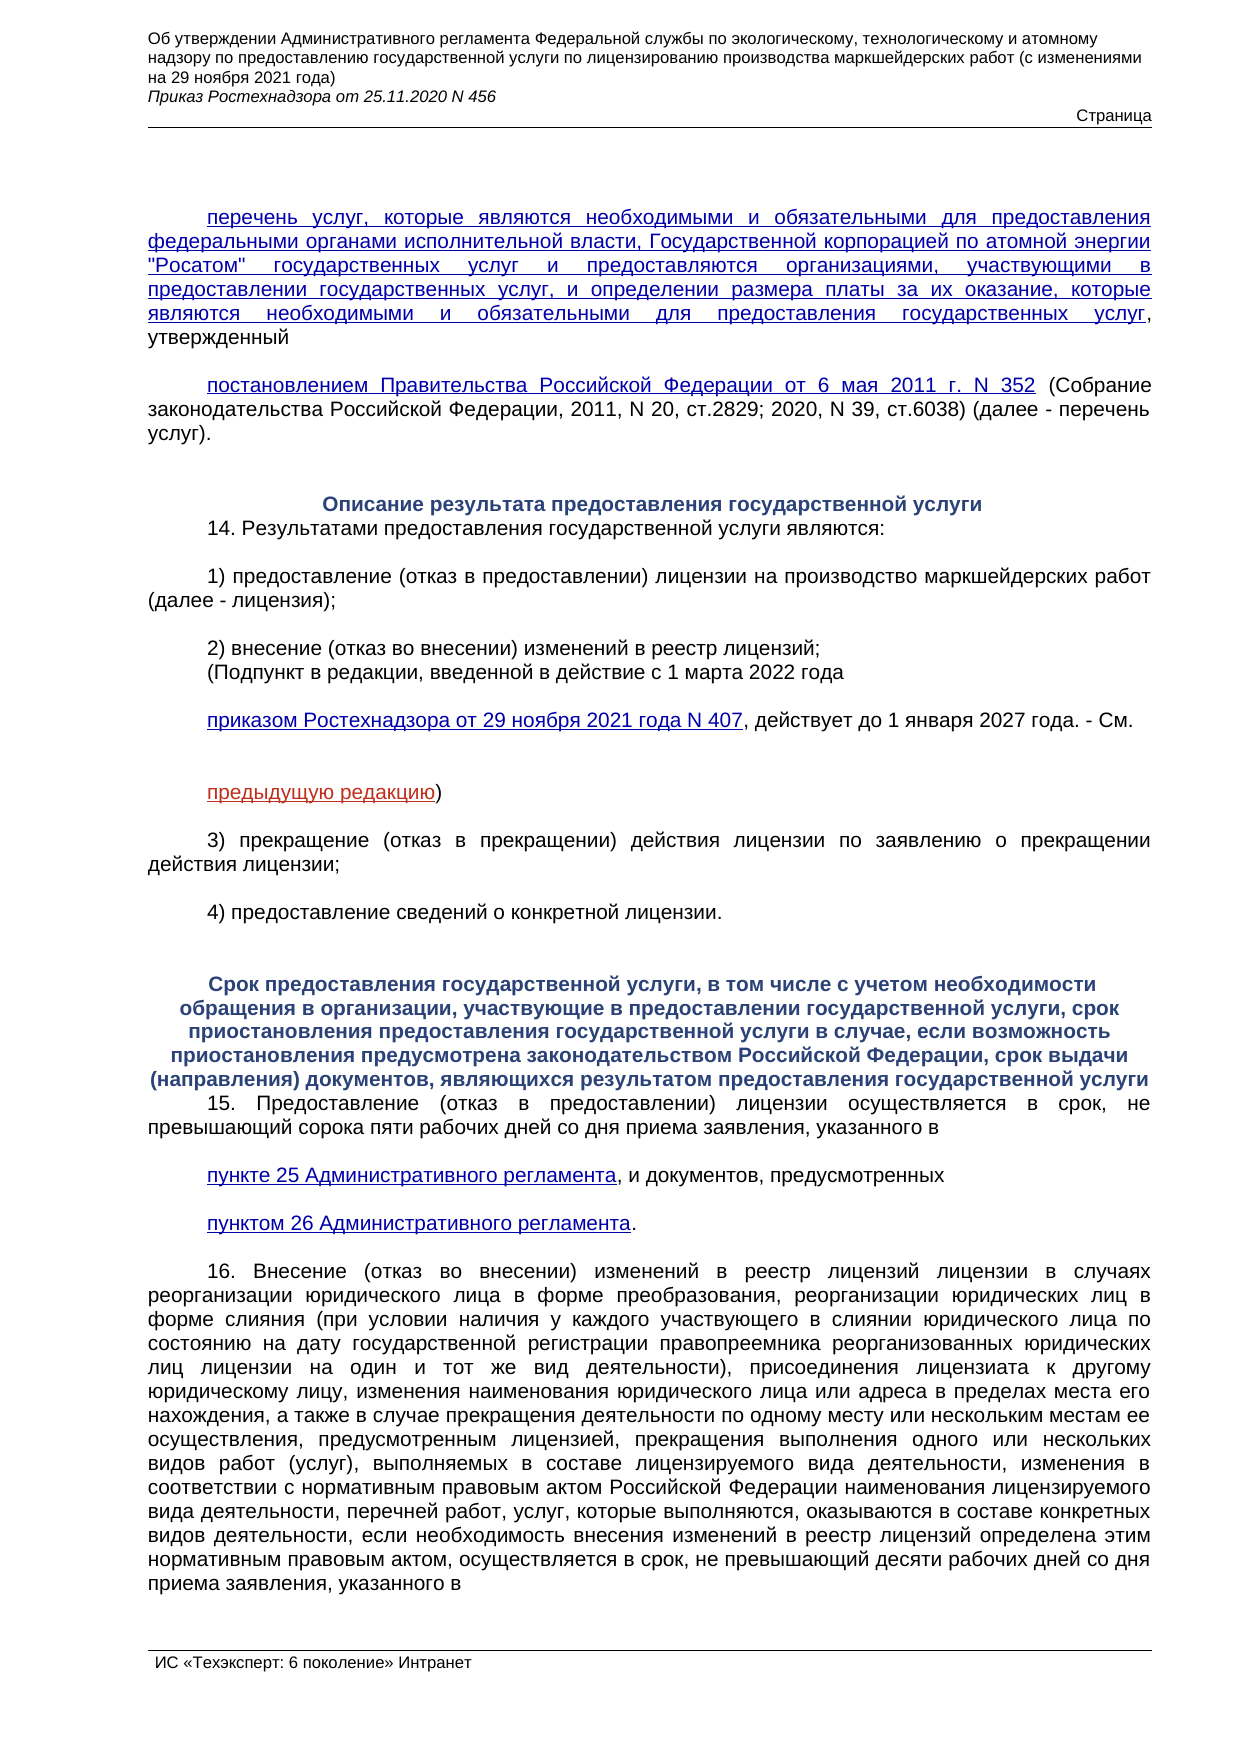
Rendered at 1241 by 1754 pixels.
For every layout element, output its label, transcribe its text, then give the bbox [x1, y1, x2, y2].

text 1) предоставление (отказ в предоставлении) лицензии на производство маркшейдерских работ (далее - лицензия); [148, 564, 1152, 612]
text пунктом 26 Административного регламента. [148, 1211, 1152, 1235]
text предыдущую редакцию) [148, 780, 1152, 804]
text 3) прекращение (отказ в прекращении) действия лицензии по заявлению о прекращении действия лицензии; [148, 828, 1152, 876]
text Описание результата предоставления государственной услуги [148, 492, 1152, 516]
text перечень услуг, которые являются необходимыми и обязательными для предоставления федеральными органами исполнительной власти, Государственной корпорацией по атомной энергии "Росатом" государственных услуг и предоставляются организациями, участвующими в предоставлении государственных услуг, и определении размера платы за их оказание, которые являются необходимыми и обязательными для предоставления государственных услуг, утвержденный [148, 299, 1152, 348]
text 14. Результатами предоставления государственной услуги являются: [148, 516, 1152, 540]
text Срок предоставления государственной услуги, в том числе с учетом необходимости обращения в организации, участвующие в предоставлении государственной услуги, срок приостановления предоставления государственной услуги в случае, если возможность приостановления предусмотрена законодательством Российской Федерации, срок выдачи (направления) документов, являющихся результатом предоставления государственной услуги [148, 971, 1152, 1091]
text приказом Ростехнадзора от 29 ноября 2021 года N 407, действует до 1 января 2027 года. - См. [148, 708, 1152, 732]
text 16. Внесение (отказ во внесении) изменений в реестр лицензий лицензии в случаях реорганизации юридического лица в форме преобразования, реорганизации юридических лиц в форме слияния (при условии наличия у каждого участвующего в слиянии юридического лица по состоянию на дату государственной регистрации правопреемника реорганизованных юридических лиц лицензии на один и тот же вид деятельности), присоединения лицензиата к другому юридическому лицу, изменения наименования юридического лица или адреса в пределах места его нахождения, а также в случае прекращения деятельности по одному месту или нескольким местам ее осуществления, предусмотренным лицензией, прекращения выполнения одного или нескольких видов работ (услуг), выполняемых в составе лицензируемого вида деятельности, изменения в соответствии с нормативным правовым актом Российской Федерации наименования лицензируемого вида деятельности, перечней работ, услуг, которые выполняются, оказываются в составе конкретных видов деятельности, если необходимость внесения изменений в реестр лицензий определена этим нормативным правовым актом, осуществляется в срок, не превышающий десяти рабочих дней со дня приема заявления, указанного в [148, 1259, 1152, 1594]
text перечень услуг, которые являются необходимыми и обязательными для предоставления федеральными органами исполнительной власти, Государственной корпорацией по атомной энергии "Росатом" государственных услуг и предоставляются организациями, участвующими в предоставлении государственных услуг, и определении размера платы за их оказание, которые являются необходимыми и обязательными для предоставления государственных услуг, утвержденный [148, 205, 1152, 274]
text постановлением Правительства Российской Федерации от 6 мая 2011 г. N 352 (Собрание законодательства Российской Федерации, 2011, N 20, ст.2829; 2020, N 39, ст.6038) (далее - перечень услуг). [148, 372, 1152, 444]
text 2) внесение (отказ во внесении) изменений в реестр лицензий; [148, 636, 1152, 660]
text 15. Предоставление (отказ в предоставлении) лицензии осуществляется в срок, не превышающий сорока пяти рабочих дней со дня приема заявления, указанного в [148, 1091, 1152, 1139]
text (Подпункт в редакции, введенной в действие c 1 марта 2022 года [148, 660, 1152, 684]
text пункте 25 Административного регламента, и документов, предусмотренных [148, 1163, 1152, 1187]
text 4) предоставление сведений о конкретной лицензии. [148, 899, 1152, 923]
